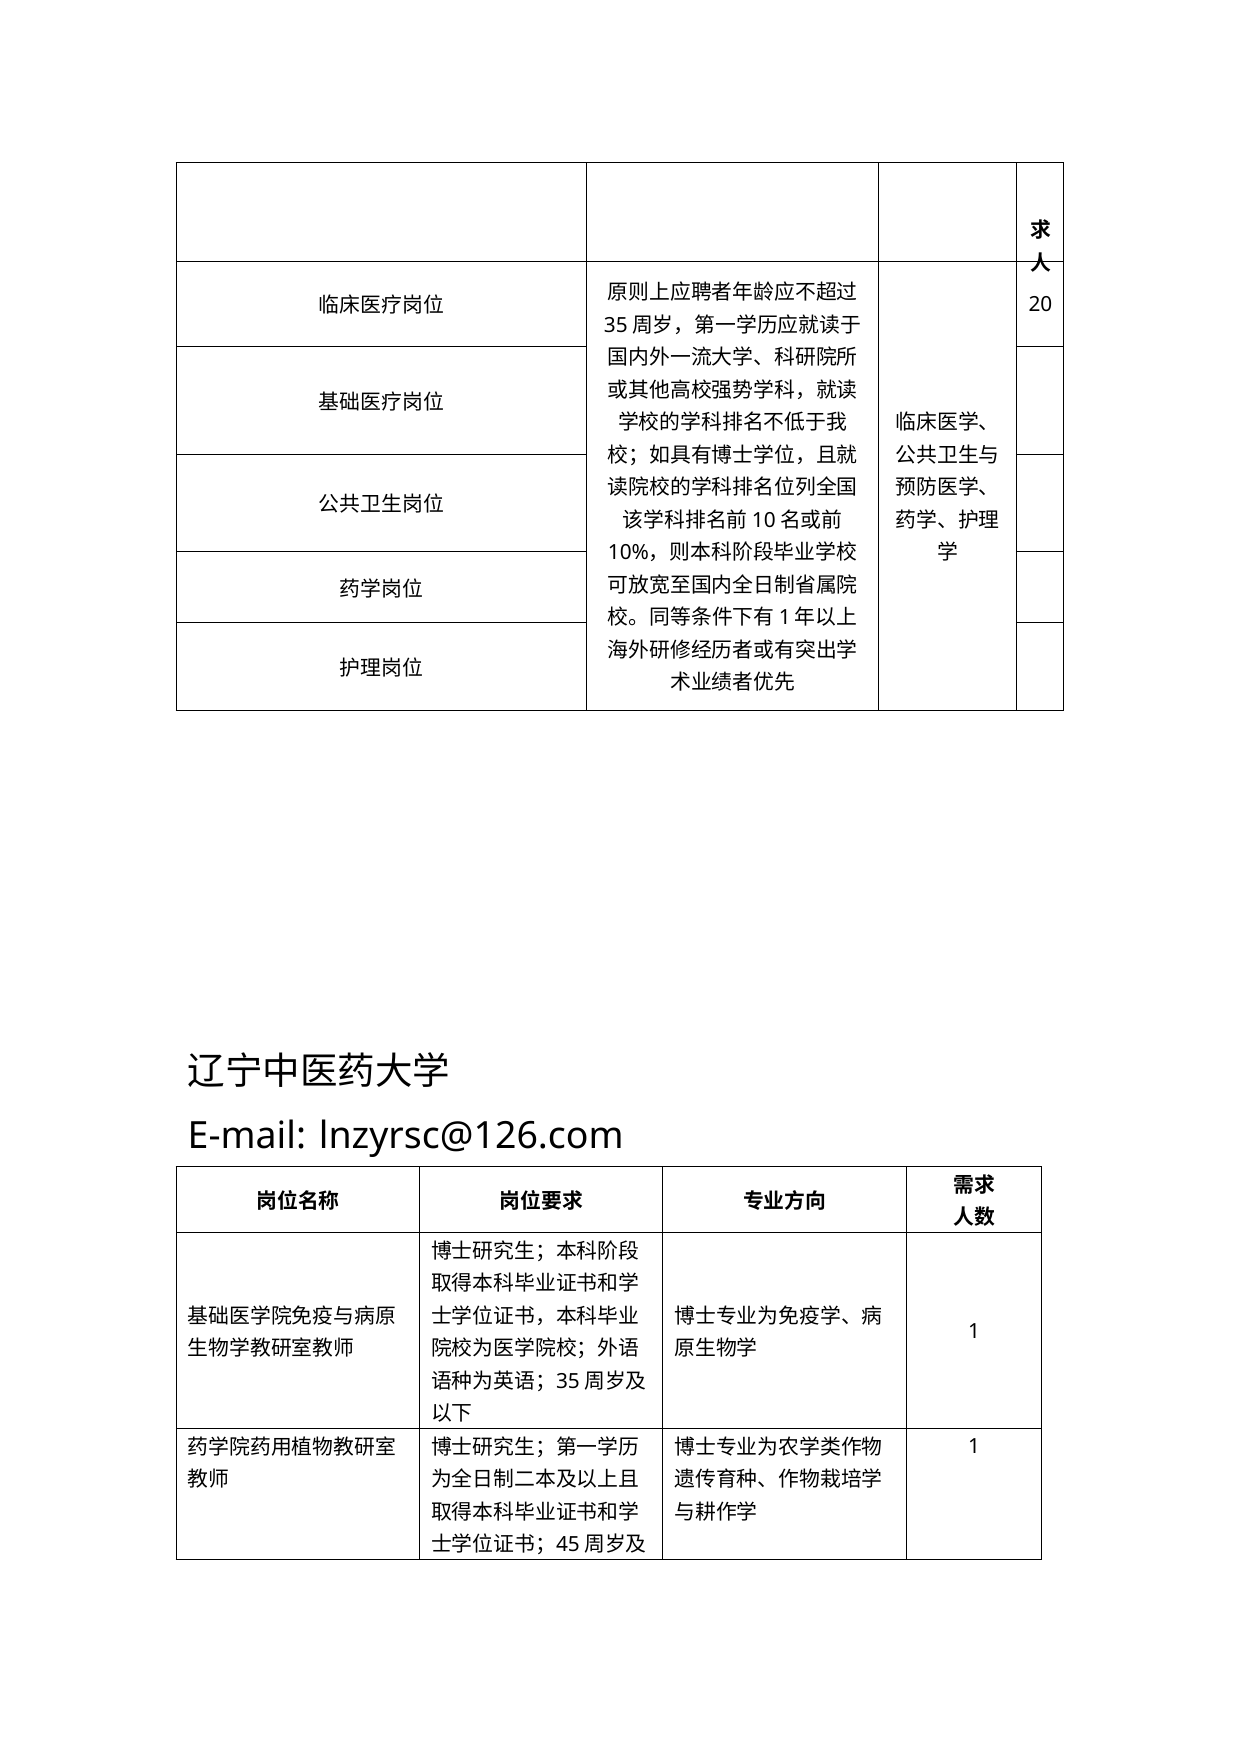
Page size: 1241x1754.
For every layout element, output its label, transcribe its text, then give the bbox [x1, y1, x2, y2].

table_header 岗位要求 [420, 1167, 662, 1232]
table_cell 基础医疗岗位 [177, 347, 586, 453]
table_header 岗位名称 [177, 1167, 419, 1232]
table_cell 药学岗位 [177, 552, 586, 622]
table_cell 博士专业为免疫学、病原生物学 [663, 1233, 906, 1428]
table_cell 临床医疗岗位 [177, 262, 586, 346]
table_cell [420, 1429, 662, 1559]
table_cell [663, 1429, 906, 1559]
table_cell 博士研究生；本科阶段取得本科毕业证书和学士学位证书，本科毕业院校为医学院校；外语语种为英语；35周岁及以下 [420, 1233, 662, 1428]
table_cell 基础医学院免疫与病原生物学教研室教师 [177, 1233, 419, 1428]
table_cell 药学院药用植物教研室教师 [177, 1429, 419, 1559]
table_cell 1 [907, 1429, 1041, 1559]
table_header 需求 人数 [907, 1167, 1041, 1232]
table_header 专业方向 [663, 1167, 906, 1232]
text E-mail: lnzyrsc@126.com [187, 1101, 1053, 1166]
text 辽宁中医药大学 [187, 1036, 1053, 1101]
table_cell 1 [907, 1233, 1041, 1428]
table_cell 公共卫生岗位 [177, 455, 586, 551]
table_cell [1017, 623, 1063, 710]
table_cell [1017, 455, 1063, 551]
table_cell 20 [1017, 262, 1063, 346]
table_cell 原则上应聘者年龄应不超过35周岁，第一学历应就读于国内外一流大学、科研院所或其他高校强势学科，就读学校的学科排名不低于我校；如具有博士学位，且就读院校的学科排名位列全国该学科排名前10名或前10%，则本科阶段毕业学校可放宽至国内全日制省属院校。同等条件下有1年以上海外研修经历者或有突出学术业绩者优先 [587, 262, 878, 710]
table_cell [1017, 347, 1063, 453]
table_cell 临床医学、公共卫生与预防医学、药学、护理学 [879, 262, 1016, 710]
table_cell 护理岗位 [177, 623, 586, 710]
table_cell [1017, 552, 1063, 622]
